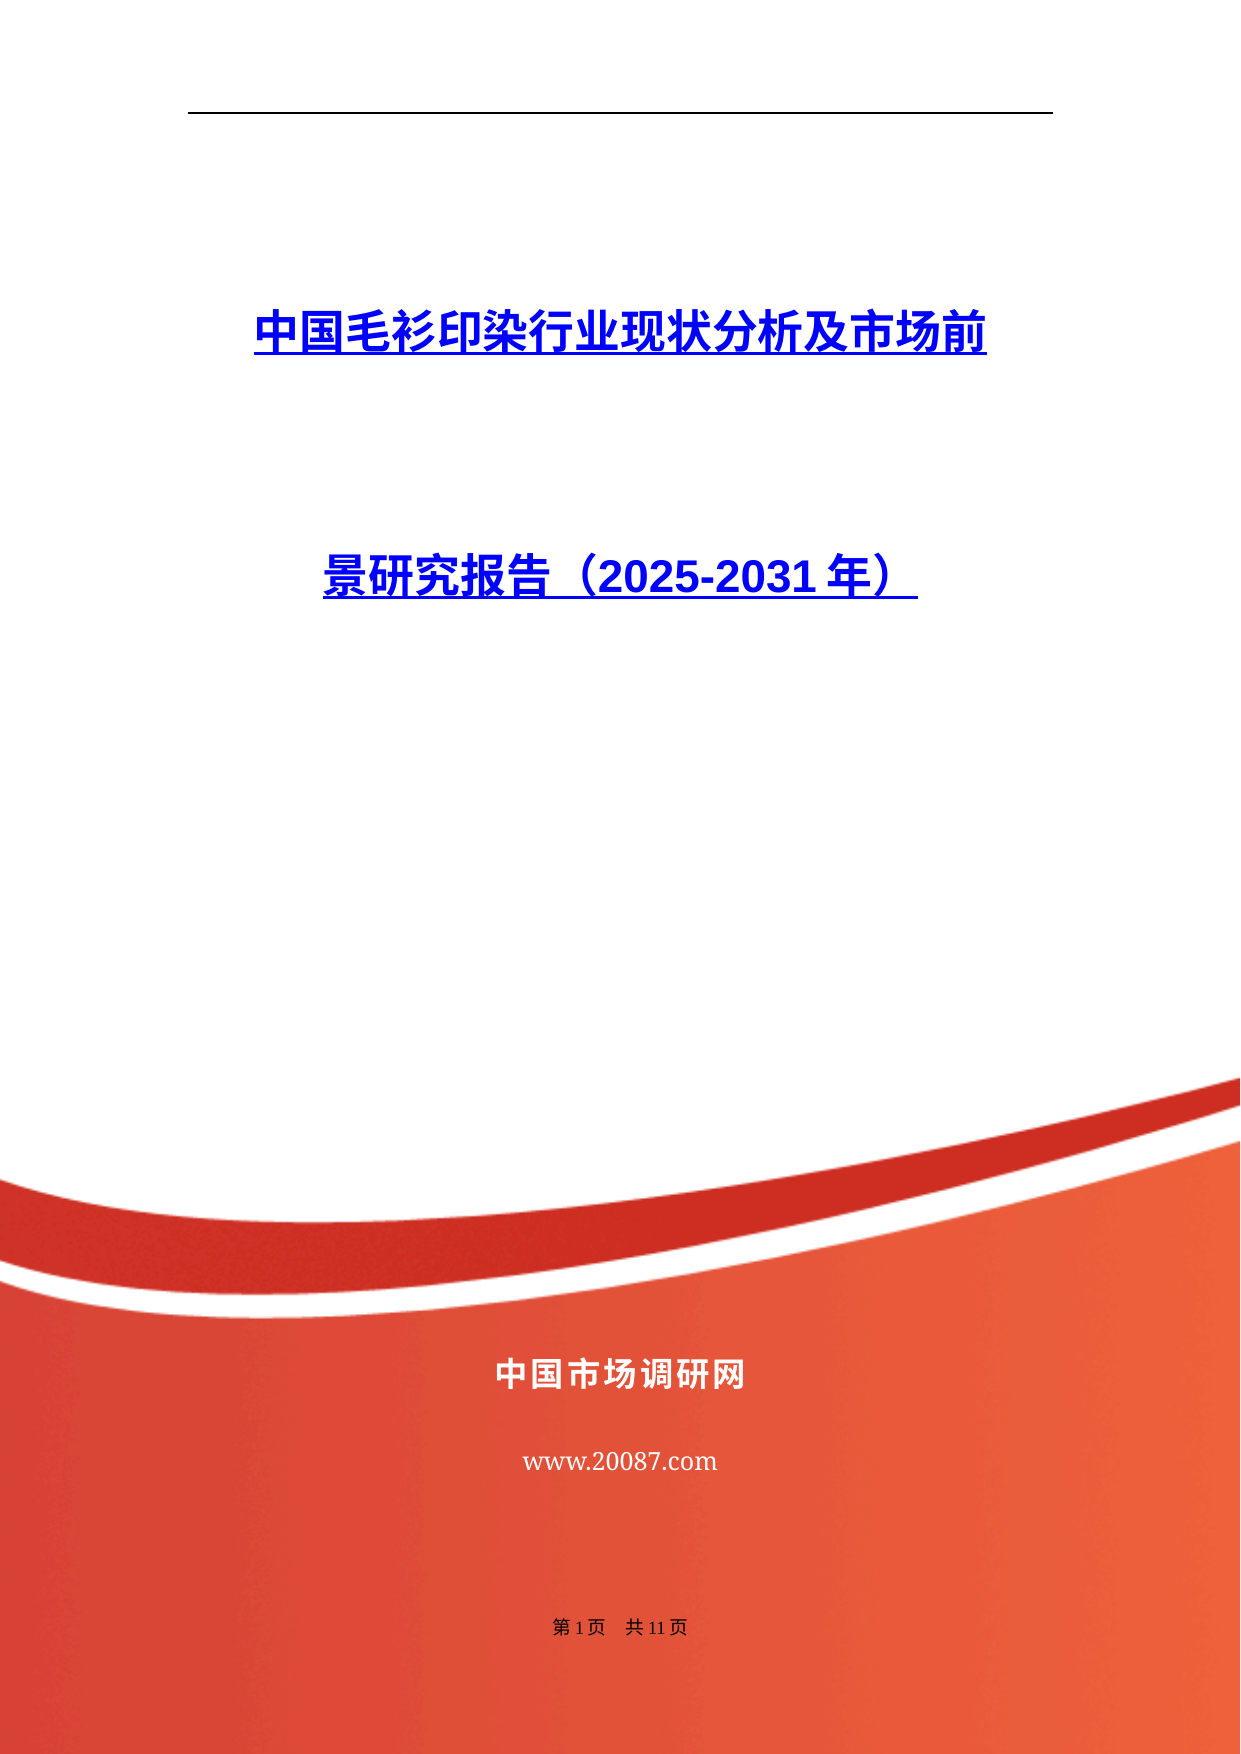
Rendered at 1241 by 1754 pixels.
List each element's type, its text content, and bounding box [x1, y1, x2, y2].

subtitle 中国市场调研网 [187, 1339, 1053, 1404]
picture [0, 1006, 1241, 1754]
table_header 中国毛衫印染行业现状分析及市场前景研究报告（2025-2031年） [188, 207, 1053, 773]
text www.20087.com [187, 1428, 1053, 1493]
